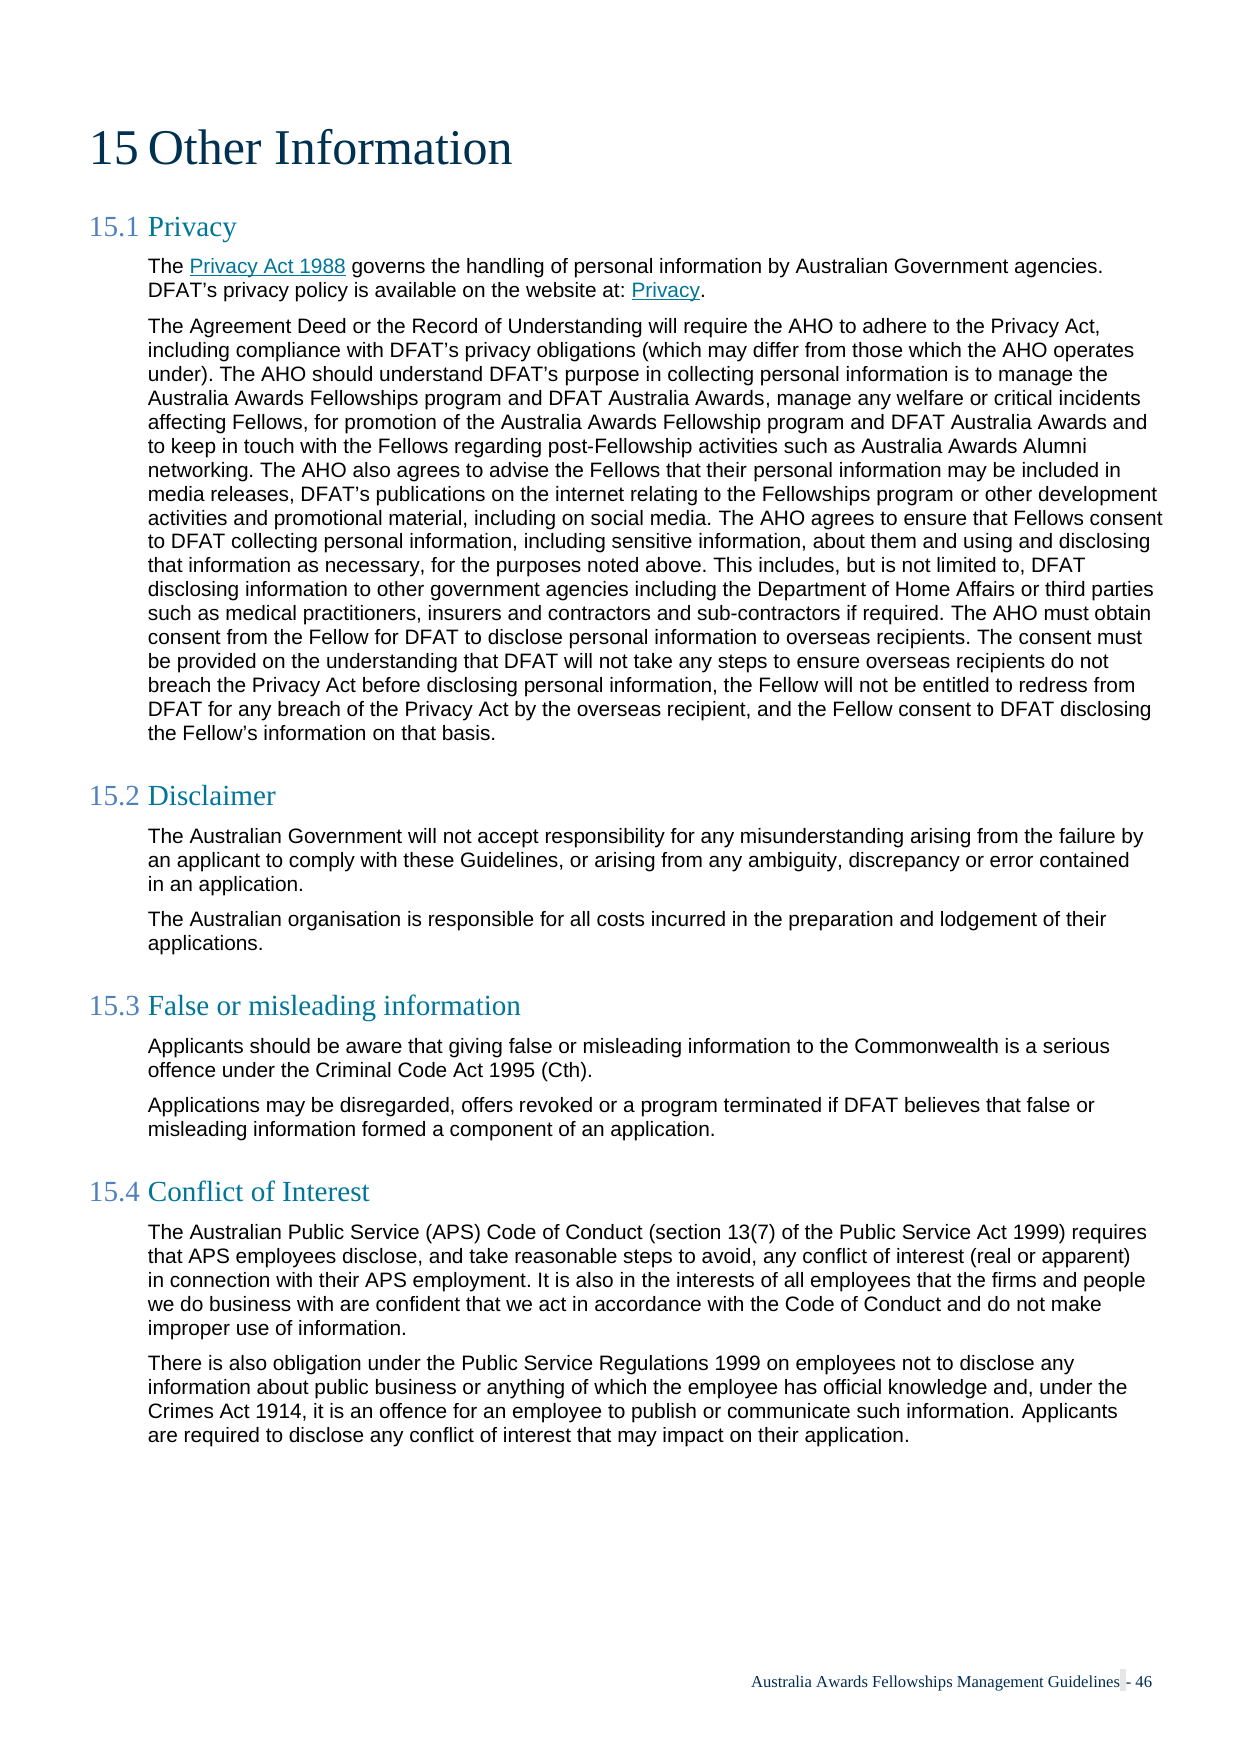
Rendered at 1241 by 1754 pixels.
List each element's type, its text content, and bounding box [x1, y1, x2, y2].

text False or misleading information [89, 988, 1167, 1022]
text Applications may be disregarded, offers revoked or a program terminated if DFAT believes that false or misleading information formed a component of an application. [148, 1093, 1152, 1141]
text Applicants should be aware that giving false or misleading information to the Commonwealth is a serious offence under the Criminal Code Act 1995 (Cth). [148, 1033, 1152, 1081]
text There is also obligation under the Public Service Regulations 1999 on employees not to disclose any information about public business or anything of which the employee has official knowledge and, under the Crimes Act 1914, it is an offence for an employee to publish or communicate such information. Applicants are required to disclose any conflict of interest that may impact on their application. [148, 1351, 1152, 1447]
text The Australian Government will not accept responsibility for any misunderstanding arising from the failure by an applicant to comply with these Guidelines, or arising from any ambiguity, discrepancy or error contained in an application. [148, 823, 1152, 895]
text Conflict of Interest [89, 1174, 1167, 1208]
text The Australian organisation is responsible for all costs incurred in the preparation and lodgement of their applications. [148, 907, 1152, 955]
text The Privacy Act 1988 governs the handling of personal information by Australian Government agencies. DFAT’s privacy policy is available on the website at: Privacy. [148, 254, 1167, 302]
text Other Information [89, 118, 1167, 176]
text Disclaimer [89, 778, 1167, 812]
text Privacy [89, 209, 1167, 242]
text The Agreement Deed or the Record of Understanding will require the AHO to adhere to the Privacy Act, including compliance with DFAT’s privacy obligations (which may differ from those which the AHO operates under). The AHO should understand DFAT’s purpose in collecting personal information is to manage the Australia Awards Fellowships program and DFAT Australia Awards, manage any welfare or critical incidents affecting Fellows, for promotion of the Australia Awards Fellowship program and DFAT Australia Awards and to keep in touch with the Fellows regarding post-Fellowship activities such as Australia Awards Alumni networking. The AHO also agrees to advise the Fellows that their personal information may be included in media releases, DFAT’s publications on the internet relating to the Fellowships program or other development activities and promotional material, including on social media. The AHO agrees to ensure that Fellows consent to DFAT collecting personal information, including sensitive information, about them and using and disclosing that information as necessary, for the purposes noted above. This includes, but is not limited to, DFAT disclosing information to other government agencies including the Department of Home Affairs or third parties such as medical practitioners, insurers and contractors and sub-contractors if required. The AHO must obtain consent from the Fellow for DFAT to disclose personal information to overseas recipients. The consent must be provided on the understanding that DFAT will not take any steps to ensure overseas recipients do not breach the Privacy Act before disclosing personal information, the Fellow will not be entitled to redress from DFAT for any breach of the Privacy Act by the overseas recipient, and the Fellow consent to DFAT disclosing the Fellow’s information on that basis. [148, 314, 1167, 745]
text The Australian Public Service (APS) Code of Conduct (section 13(7) of the Public Service Act 1999) requires that APS employees disclose, and take reasonable steps to avoid, any conflict of interest (real or apparent) in connection with their APS employment. It is also in the interests of all employees that the firms and people we do business with are confident that we act in accordance with the Code of Conduct and do not make improper use of information. [148, 1219, 1152, 1339]
